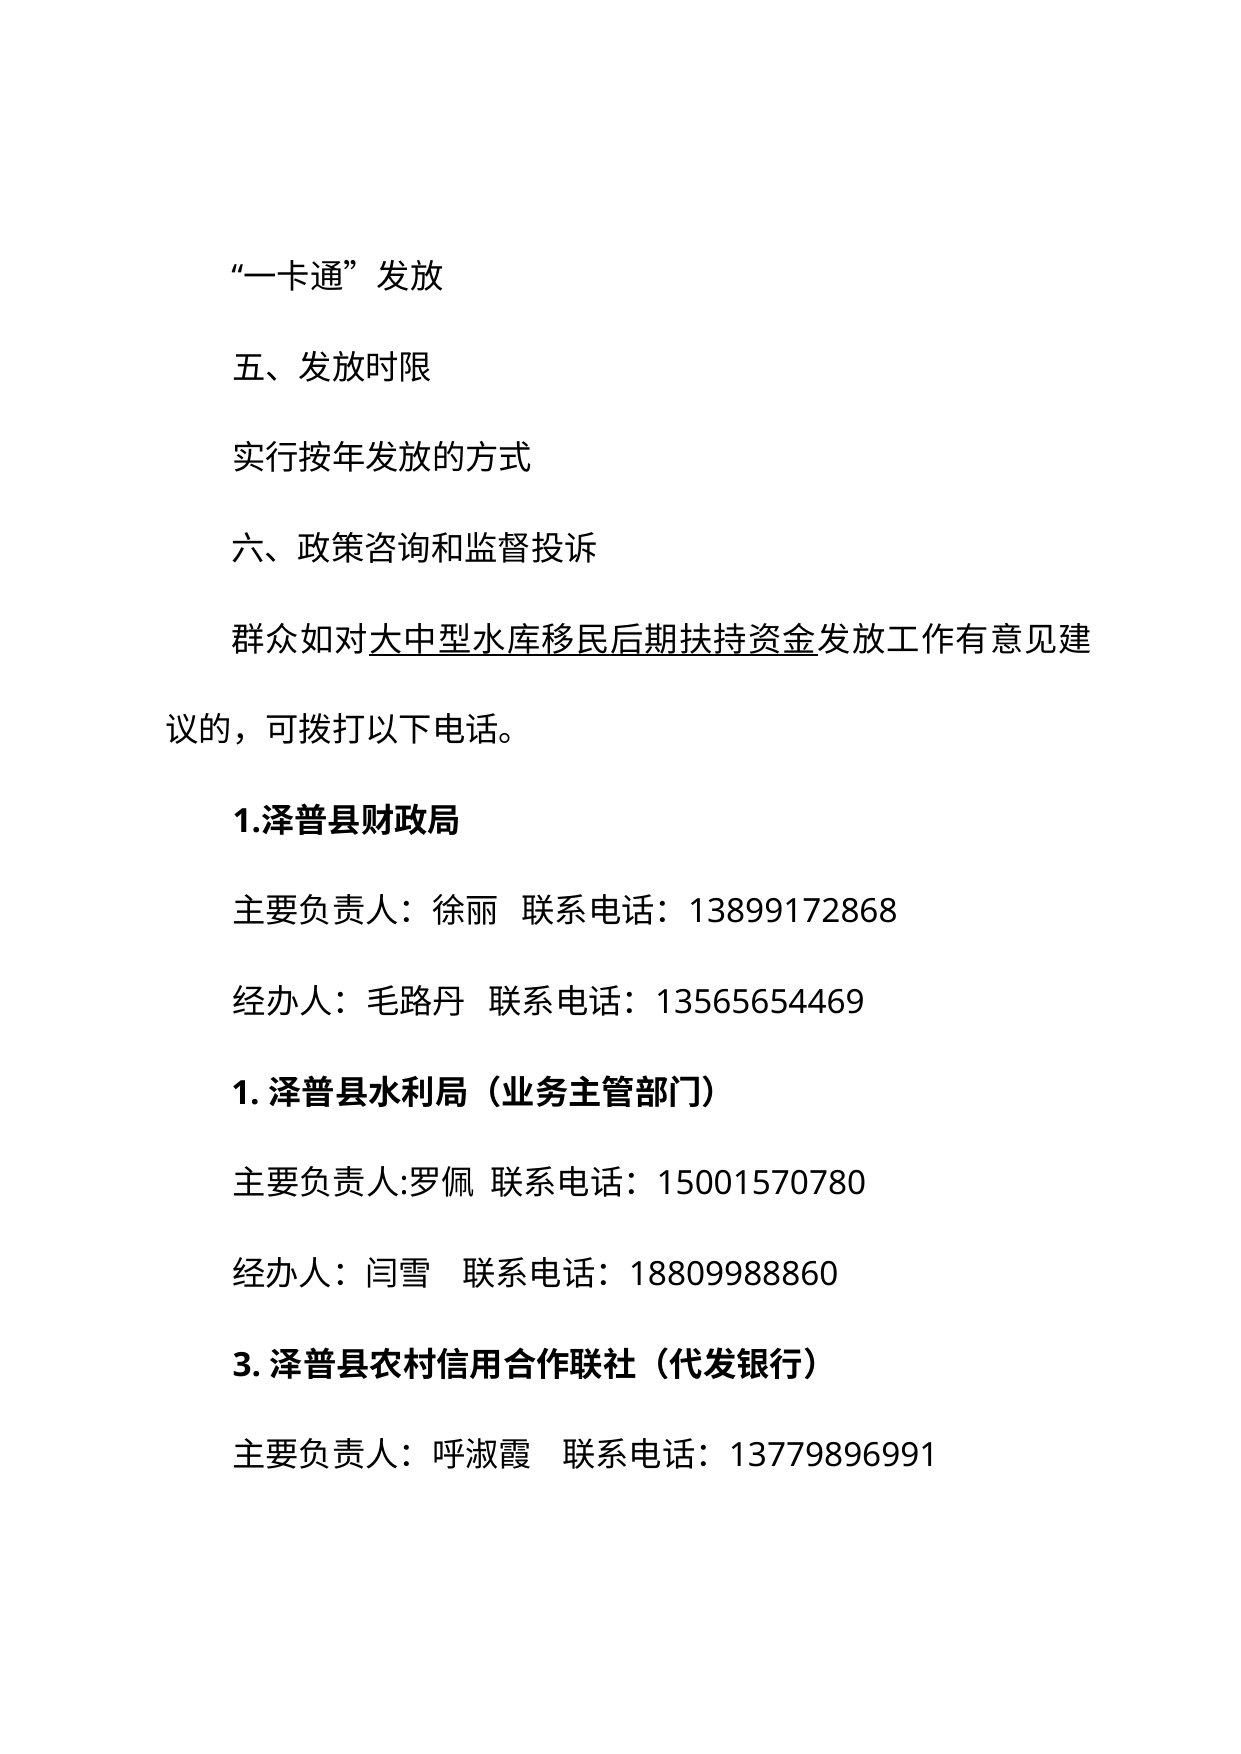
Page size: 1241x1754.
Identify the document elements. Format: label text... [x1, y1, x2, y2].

text 主要负责人：呼淑霞 联系电话：13779896991 [165, 1407, 1092, 1497]
text 1.泽普县财政局 [165, 772, 1092, 863]
text 群众如对大中型水库移民后期扶持资金发放工作有意见建议的，可拨打以下电话。 [165, 591, 1092, 772]
text 1. 泽普县水利局（业务主管部门） [165, 1044, 1092, 1135]
text 主要负责人:罗佩 联系电话：15001570780 [165, 1135, 1092, 1226]
text 经办人：闫雪 联系电话：18809988860 [165, 1226, 1092, 1316]
text “一卡通”发放 [165, 229, 1092, 319]
text 经办人：毛路丹 联系电话：13565654469 [165, 954, 1092, 1044]
text 实行按年发放的方式 [165, 410, 1092, 501]
text 五、发放时限 [165, 319, 1092, 410]
text 主要负责人：徐丽 联系电话：13899172868 [165, 863, 1092, 954]
text 3. 泽普县农村信用合作联社（代发银行） [165, 1316, 1092, 1407]
text 六、政策咨询和监督投诉 [165, 501, 1092, 591]
